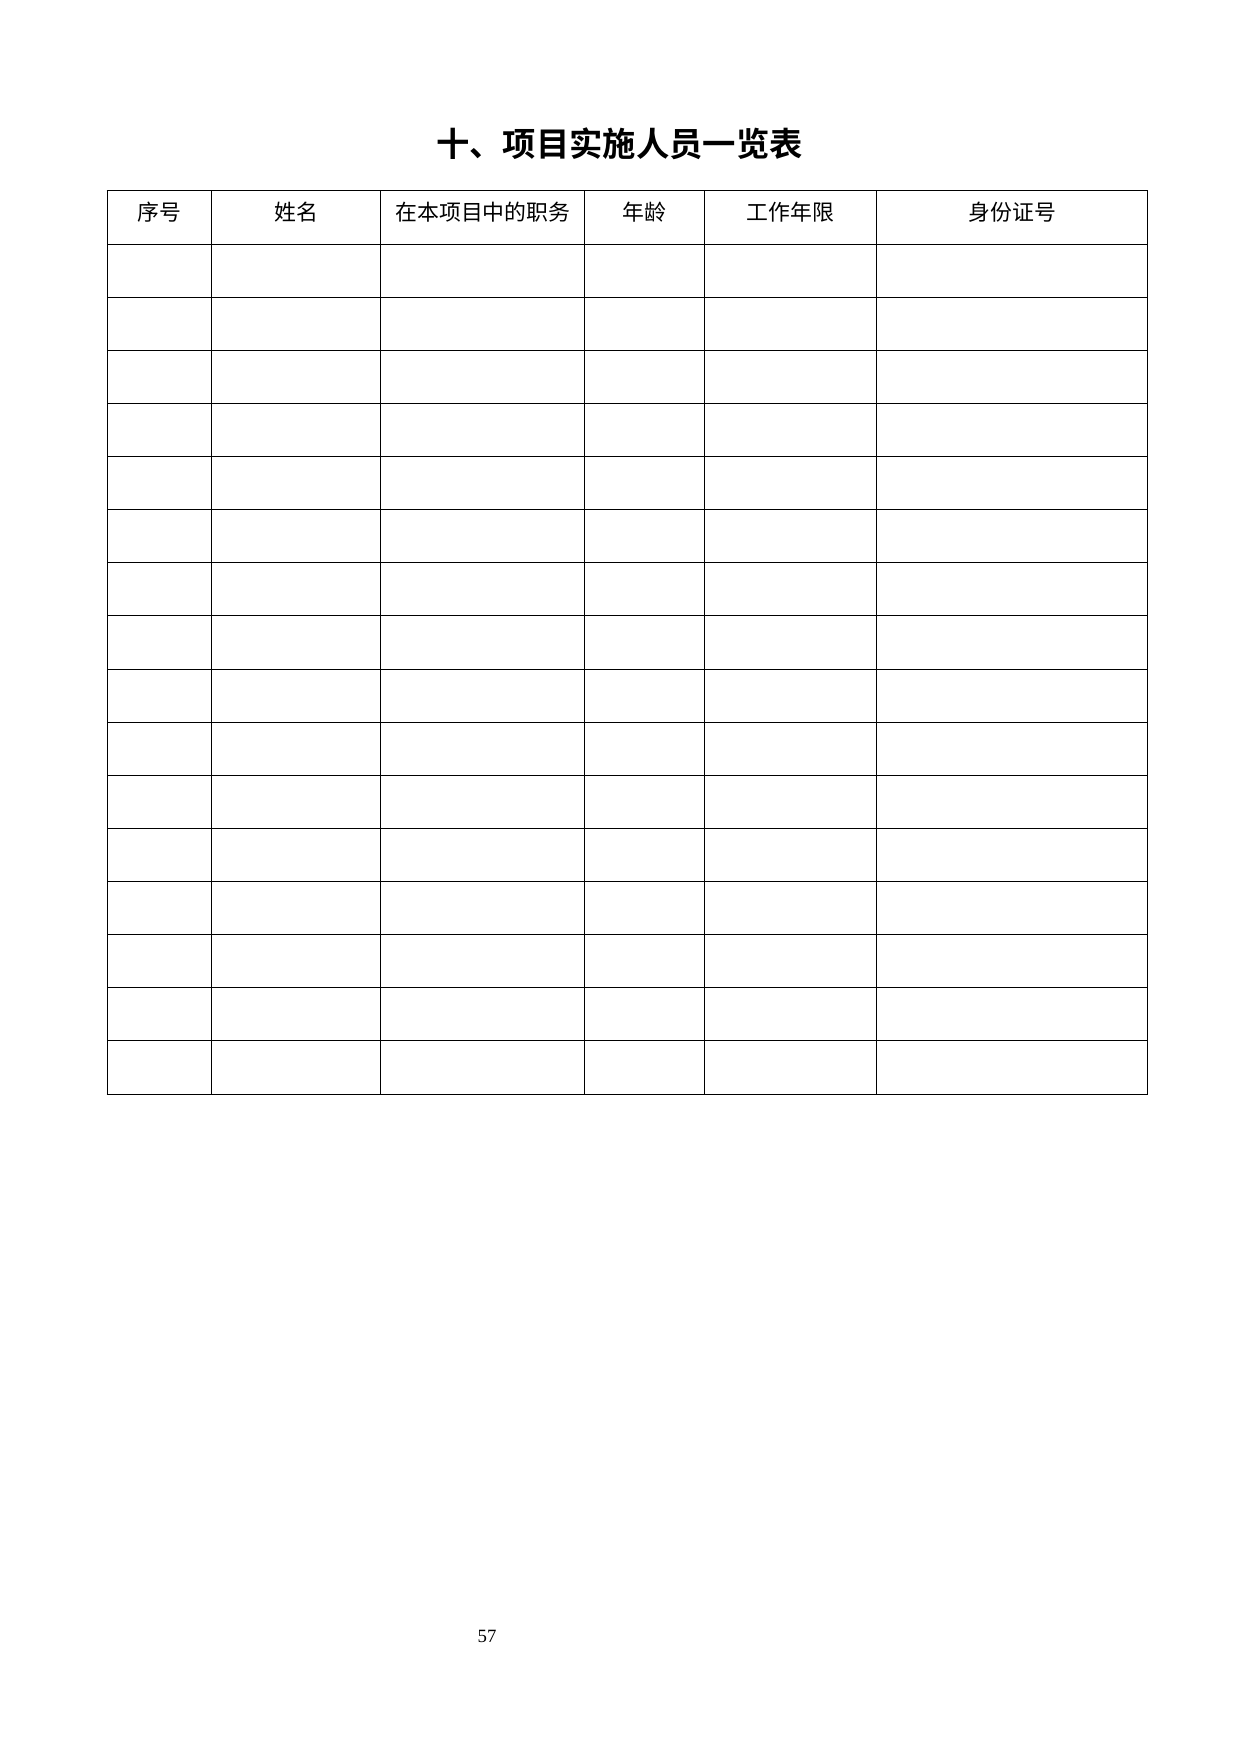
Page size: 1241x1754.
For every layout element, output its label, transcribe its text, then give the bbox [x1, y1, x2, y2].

table_cell [585, 563, 704, 615]
table_cell [585, 510, 704, 562]
table_cell [585, 616, 704, 668]
table_cell [108, 670, 211, 722]
table_cell [381, 1041, 584, 1093]
table_cell [381, 829, 584, 881]
table_cell [705, 935, 876, 987]
table_cell [212, 776, 380, 828]
table_cell [585, 1041, 704, 1093]
table_cell [585, 245, 704, 297]
table_cell [585, 882, 704, 934]
table_cell [212, 829, 380, 881]
table_cell [108, 723, 211, 775]
table_cell [585, 935, 704, 987]
table_cell [585, 351, 704, 403]
table_header 姓名 [212, 191, 380, 243]
table_cell [108, 829, 211, 881]
table_cell [705, 1041, 876, 1093]
table_cell [585, 457, 704, 509]
table_cell [585, 776, 704, 828]
table_cell [212, 723, 380, 775]
table_cell [381, 510, 584, 562]
table_cell [877, 563, 1147, 615]
table_cell [108, 298, 211, 350]
table_cell [108, 404, 211, 456]
table_cell [705, 988, 876, 1040]
table_cell [585, 404, 704, 456]
table_cell [108, 563, 211, 615]
table_cell [705, 510, 876, 562]
table_cell [877, 245, 1147, 297]
table_cell [212, 457, 380, 509]
table_cell [705, 723, 876, 775]
table_cell [212, 988, 380, 1040]
table_cell [705, 829, 876, 881]
table_cell [877, 882, 1147, 934]
table_cell [108, 457, 211, 509]
table_cell [108, 776, 211, 828]
table_cell [877, 404, 1147, 456]
table_cell [877, 988, 1147, 1040]
table_cell [212, 935, 380, 987]
table_cell [877, 351, 1147, 403]
table_cell [108, 245, 211, 297]
table_cell [108, 882, 211, 934]
table_cell [381, 670, 584, 722]
table_cell [212, 510, 380, 562]
table_cell [585, 298, 704, 350]
table_cell [381, 882, 584, 934]
table_header 年龄 [585, 191, 704, 243]
table_cell [705, 457, 876, 509]
table_cell [108, 351, 211, 403]
table_cell [705, 563, 876, 615]
table_cell [877, 670, 1147, 722]
table_cell [705, 882, 876, 934]
table_cell [705, 298, 876, 350]
table_cell [381, 351, 584, 403]
table_cell [212, 245, 380, 297]
table_cell [877, 1041, 1147, 1093]
table_cell [381, 988, 584, 1040]
table_cell [585, 670, 704, 722]
table_cell [877, 457, 1147, 509]
table_cell [877, 298, 1147, 350]
table_cell [381, 776, 584, 828]
table_header 工作年限 [705, 191, 876, 243]
table_cell [381, 616, 584, 668]
table_cell [705, 245, 876, 297]
table_cell [381, 457, 584, 509]
table_cell [212, 1041, 380, 1093]
table_cell [212, 882, 380, 934]
table_cell [877, 723, 1147, 775]
table_cell [381, 245, 584, 297]
table_header 序号 [108, 191, 211, 243]
table_cell [877, 776, 1147, 828]
table_cell [877, 935, 1147, 987]
table_cell [381, 404, 584, 456]
table_cell [705, 351, 876, 403]
table_cell [705, 670, 876, 722]
table_cell [877, 616, 1147, 668]
table_cell [108, 935, 211, 987]
table_cell [108, 1041, 211, 1093]
table_cell [212, 563, 380, 615]
table_cell [381, 935, 584, 987]
table_cell [585, 723, 704, 775]
table_cell [108, 988, 211, 1040]
table_cell [212, 404, 380, 456]
table_header 在本项目中的职务 [381, 191, 584, 243]
table_cell [108, 510, 211, 562]
table_cell [108, 616, 211, 668]
table_cell [212, 616, 380, 668]
table_cell [381, 723, 584, 775]
table_cell [705, 616, 876, 668]
table_cell [877, 510, 1147, 562]
table_cell [585, 829, 704, 881]
table_cell [705, 404, 876, 456]
table_cell [585, 988, 704, 1040]
table_header 身份证号 [877, 191, 1147, 243]
table_cell [705, 776, 876, 828]
table_cell [212, 298, 380, 350]
table_cell [212, 351, 380, 403]
table_cell [381, 563, 584, 615]
table_cell [381, 298, 584, 350]
table_cell [877, 829, 1147, 881]
text 十、项目实施人员一览表 [118, 118, 1137, 166]
table_cell [212, 670, 380, 722]
